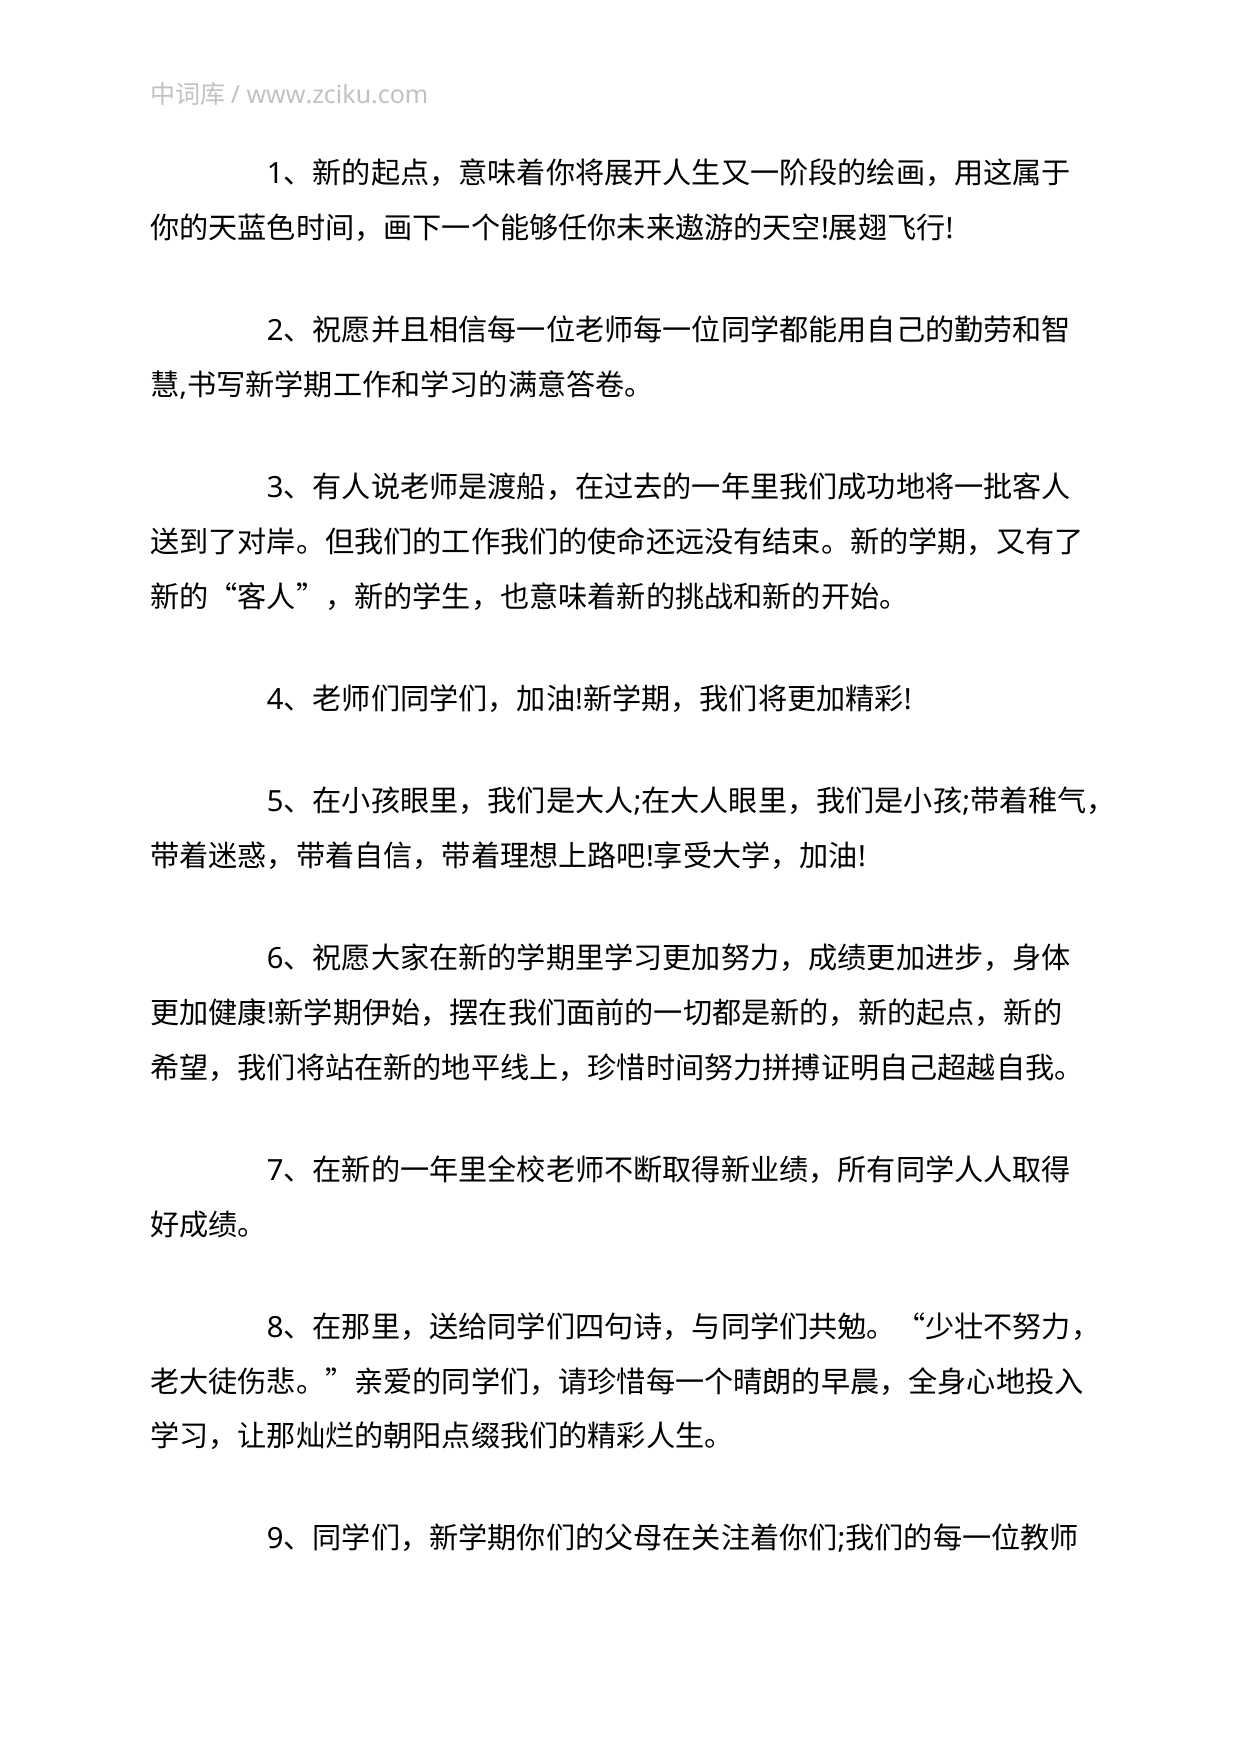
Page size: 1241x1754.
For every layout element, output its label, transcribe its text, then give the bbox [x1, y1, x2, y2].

text 5、在小孩眼里，我们是大人;在大人眼里，我们是小孩;带着稚气，带着迷惑，带着自信，带着理想上路吧!享受大学，加油! [150, 778, 1090, 875]
text 3、有人说老师是渡船，在过去的一年里我们成功地将一批客人送到了对岸。但我们的工作我们的使命还远没有结束。新的学期，又有了新的“客人”，新的学生，也意味着新的挑战和新的开始。 [150, 464, 1090, 616]
text 4、老师们同学们，加油!新学期，我们将更加精彩! [150, 676, 1090, 718]
text 2、祝愿并且相信每一位老师每一位同学都能用自己的勤劳和智慧,书写新学期工作和学习的满意答卷。 [150, 307, 1090, 404]
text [150, 1515, 1090, 1557]
text 6、祝愿大家在新的学期里学习更加努力，成绩更加进步，身体更加健康!新学期伊始，摆在我们面前的一切都是新的，新的起点，新的希望，我们将站在新的地平线上，珍惜时间努力拼搏证明自己超越自我。 [150, 934, 1090, 1087]
text 8、在那里，送给同学们四句诗，与同学们共勉。“少壮不努力，老大徒伤悲。”亲爱的同学们，请珍惜每一个晴朗的早晨，全身心地投入学习，让那灿烂的朝阳点缀我们的精彩人生。 [150, 1303, 1090, 1455]
text 1、新的起点，意味着你将展开人生又一阶段的绘画，用这属于你的天蓝色时间，画下一个能够任你未来遨游的天空!展翅飞行! [150, 150, 1090, 247]
text 7、在新的一年里全校老师不断取得新业绩，所有同学人人取得好成绩。 [150, 1146, 1090, 1244]
